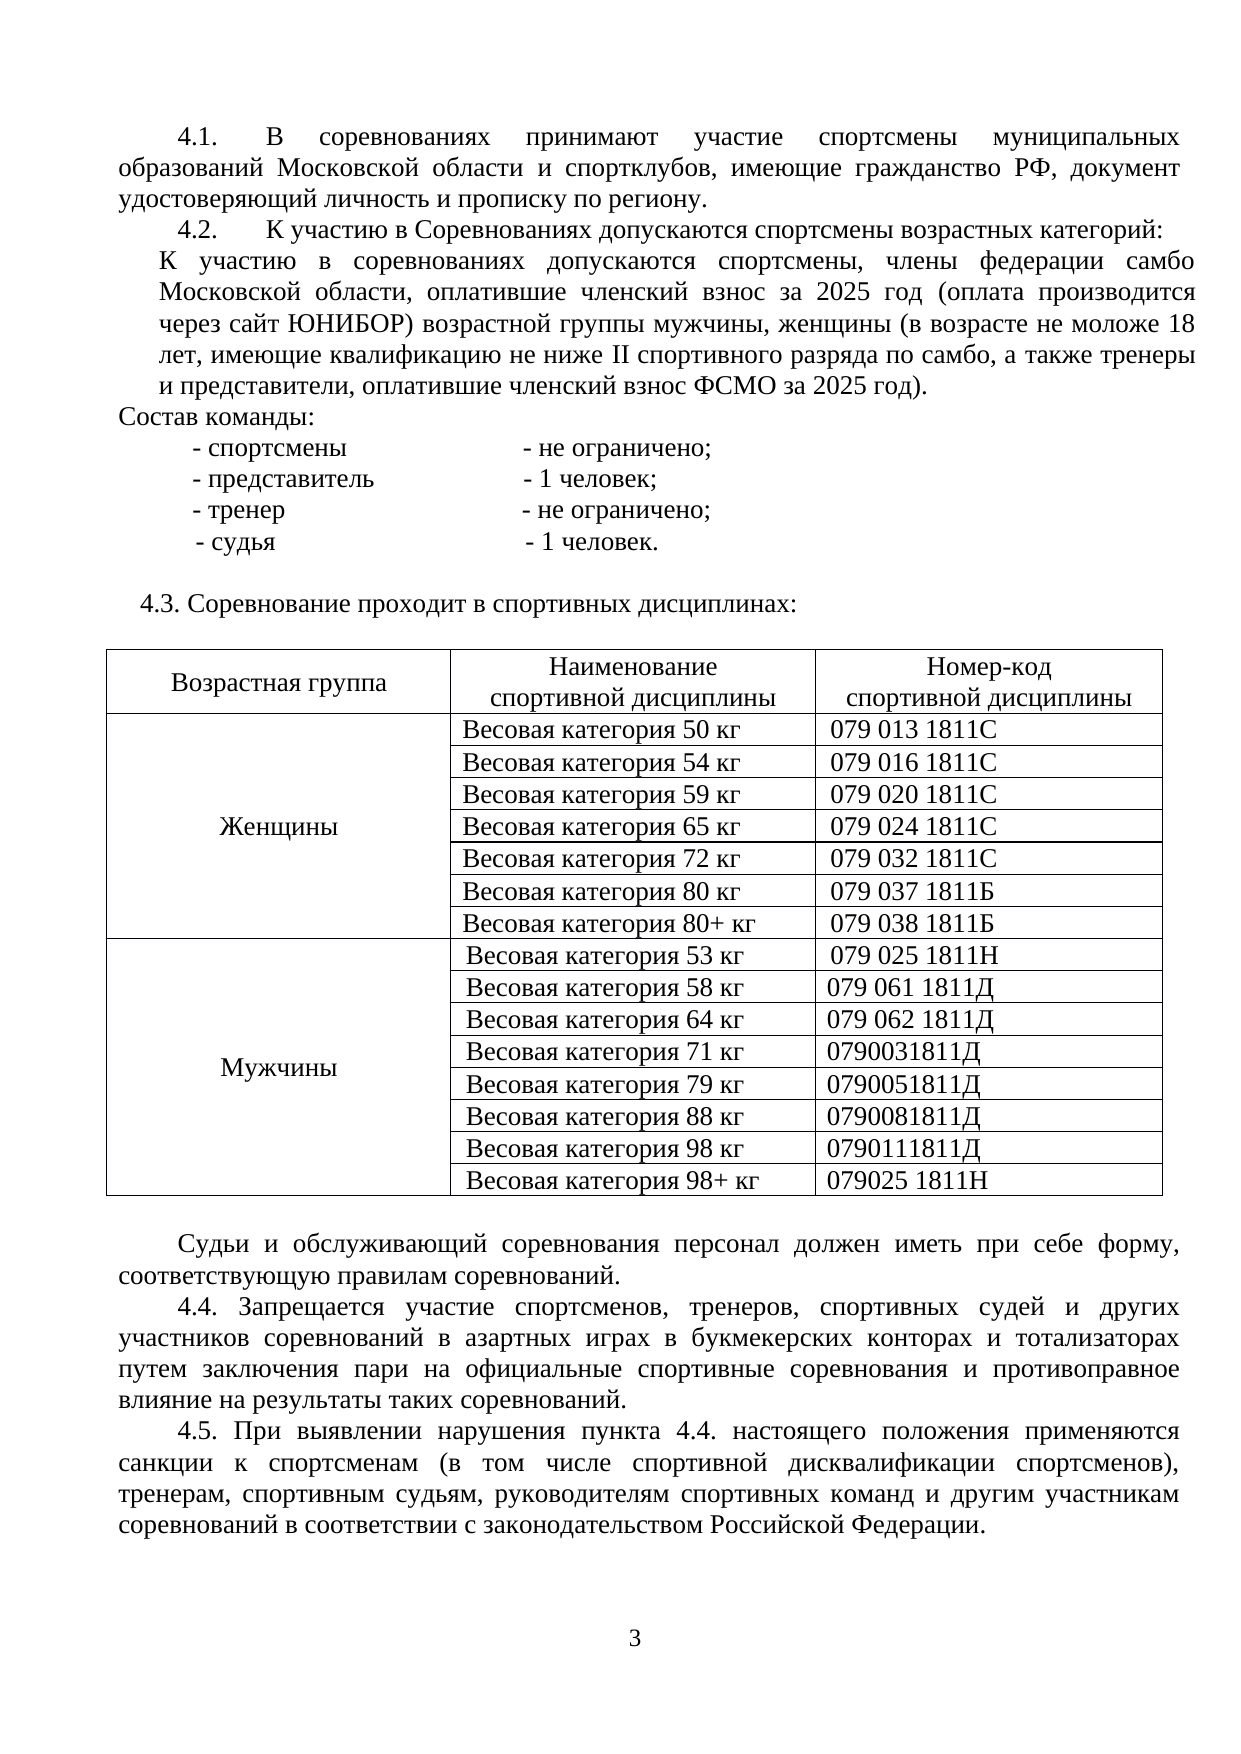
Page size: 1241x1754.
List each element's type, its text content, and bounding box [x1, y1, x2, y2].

table_cell Весовая категория 65 кг [451, 810, 815, 841]
table_cell 0790081811Д [816, 1100, 1162, 1131]
text - представитель - 1 человек; [118, 462, 1152, 493]
table_cell Весовая категория 98+ кг [451, 1164, 815, 1195]
table_cell 079 024 1811С [816, 810, 1162, 841]
table_cell Весовая категория 64 кг [451, 1003, 815, 1034]
text - спортсмены - не ограничено; [118, 431, 1152, 462]
table_header Номер-код спортивной дисциплины [816, 650, 1162, 713]
table_cell Весовая категория 79 кг [451, 1068, 815, 1099]
table_cell Весовая категория 88 кг [451, 1100, 815, 1131]
text 4.4. Запрещается участие спортсменов, тренеров, спортивных судей и других участников соревнований в азартных играх в букмекерских конторах и тотализаторах путем заключения пари на официальные спортивные соревнования и противоправное влияние на результаты таких соревнований. [118, 1290, 1181, 1414]
table_cell 0790111811Д [816, 1132, 1162, 1163]
table_cell Весовая категория 53 кг [451, 939, 815, 970]
table_cell Весовая категория 71 кг [451, 1036, 815, 1067]
table_cell 079 013 1811С [816, 714, 1162, 745]
table_cell 0790051811Д [816, 1068, 1162, 1099]
text К участию в соревнованиях допускаются спортсмены, члены федерации самбо Московской области, оплатившие членский взнос за 2025 год (оплата производится через сайт ЮНИБОР) возрастной группы мужчины, женщины (в возрасте не моложе 18 лет, имеющие квалификацию не ниже II спортивного разряда по самбо, а также тренеры и представители, оплатившие членский взнос ФСМО за 2025 год). [159, 244, 1196, 400]
table_cell Мужчины [107, 939, 450, 1195]
table_cell Весовая категория 54 кг [451, 746, 815, 777]
text 4.5. При выявлении нарушения пункта 4.4. настоящего положения применяются санкции к спортсменам (в том числе спортивной дисквалификации спортсменов), тренерам, спортивным судьям, руководителям спортивных команд и другим участникам соревнований в соответствии с законодательством Российской Федерации. [118, 1414, 1181, 1539]
table_cell Весовая категория 98 кг [451, 1132, 815, 1163]
table_cell 0790031811Д [816, 1036, 1162, 1067]
table_cell Весовая категория 59 кг [451, 778, 815, 809]
list К участию в Соревнованиях допускаются спортсмены возрастных категорий: [118, 213, 1166, 244]
table_cell Весовая категория 80 кг [451, 875, 815, 906]
table_cell Весовая категория 50 кг [451, 714, 815, 745]
table_header Возрастная группа [107, 650, 450, 713]
table_cell Весовая категория 72 кг [451, 843, 815, 873]
table_cell Весовая категория 80+ кг [451, 907, 815, 938]
table_cell 079025 1811Н [816, 1164, 1162, 1195]
table_cell 079 025 1811Н [816, 939, 1162, 970]
table_cell 079 061 1811Д [816, 971, 1162, 1002]
list В соревнованиях принимают участие спортсмены муниципальных образований Московской области и спортклубов, имеющие гражданство РФ, документ удостоверяющий личность и прописку по региону. [118, 120, 1181, 213]
text Судьи и обслуживающий соревнования персонал должен иметь при себе форму, соответствующую правилам соревнований. [118, 1228, 1181, 1290]
table_header Наименование спортивной дисциплины [451, 650, 815, 713]
table_cell 079 020 1811С [816, 778, 1162, 809]
table_cell Весовая категория 58 кг [451, 971, 815, 1002]
text Состав команды: [81, 400, 1152, 431]
table_cell 079 037 1811Б [816, 875, 1162, 906]
text - тренер - не ограничено; [118, 493, 1152, 525]
table_cell 079 062 1811Д [816, 1003, 1162, 1034]
table_cell 079 016 1811С [816, 746, 1162, 777]
table_cell 079 038 1811Б [816, 907, 1162, 938]
table_cell Женщины [107, 714, 450, 938]
table_cell 079 032 1811С [816, 843, 1162, 873]
text - судья - 1 человек. [81, 525, 1152, 556]
text 4.3. Соревнование проходит в спортивных дисциплинах: [81, 587, 1152, 618]
